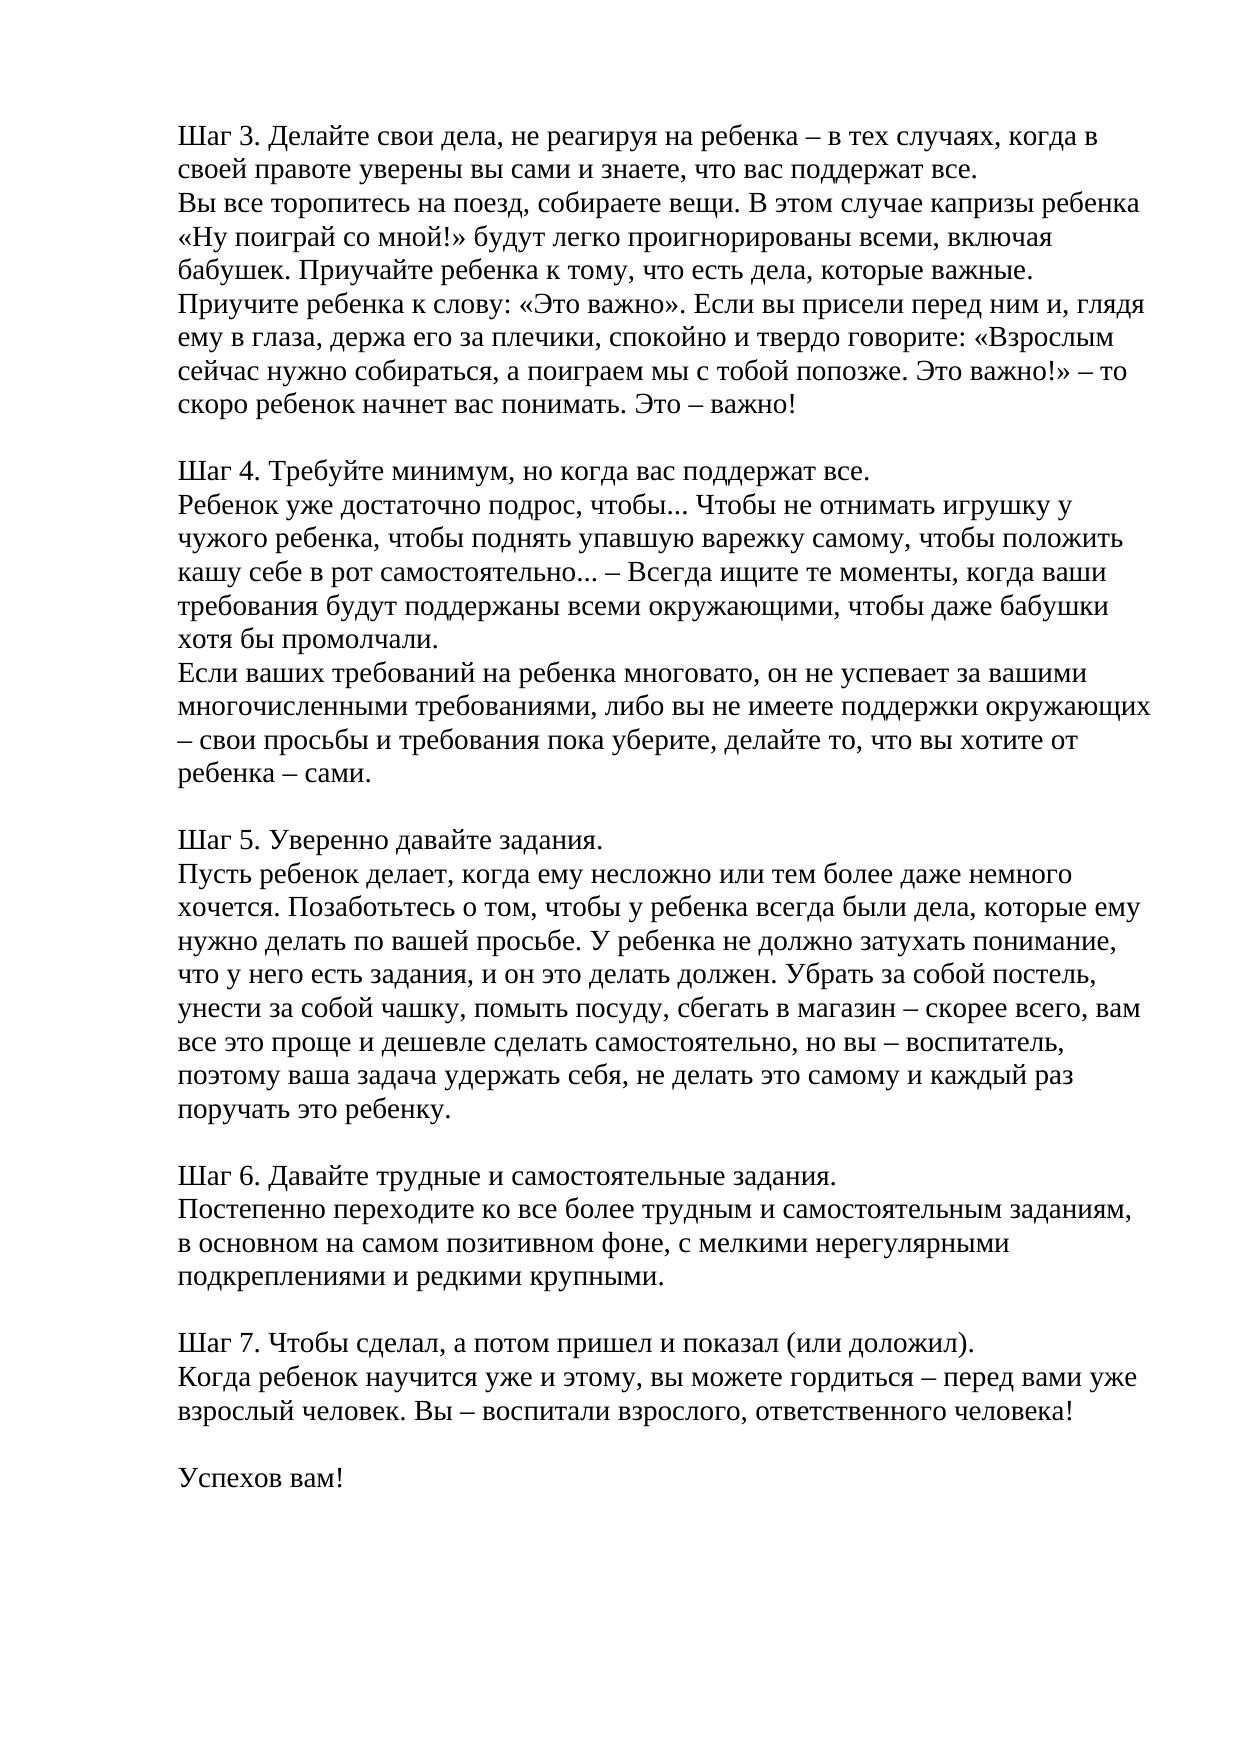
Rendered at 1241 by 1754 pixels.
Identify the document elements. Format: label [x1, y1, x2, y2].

text [177, 118, 1152, 1493]
